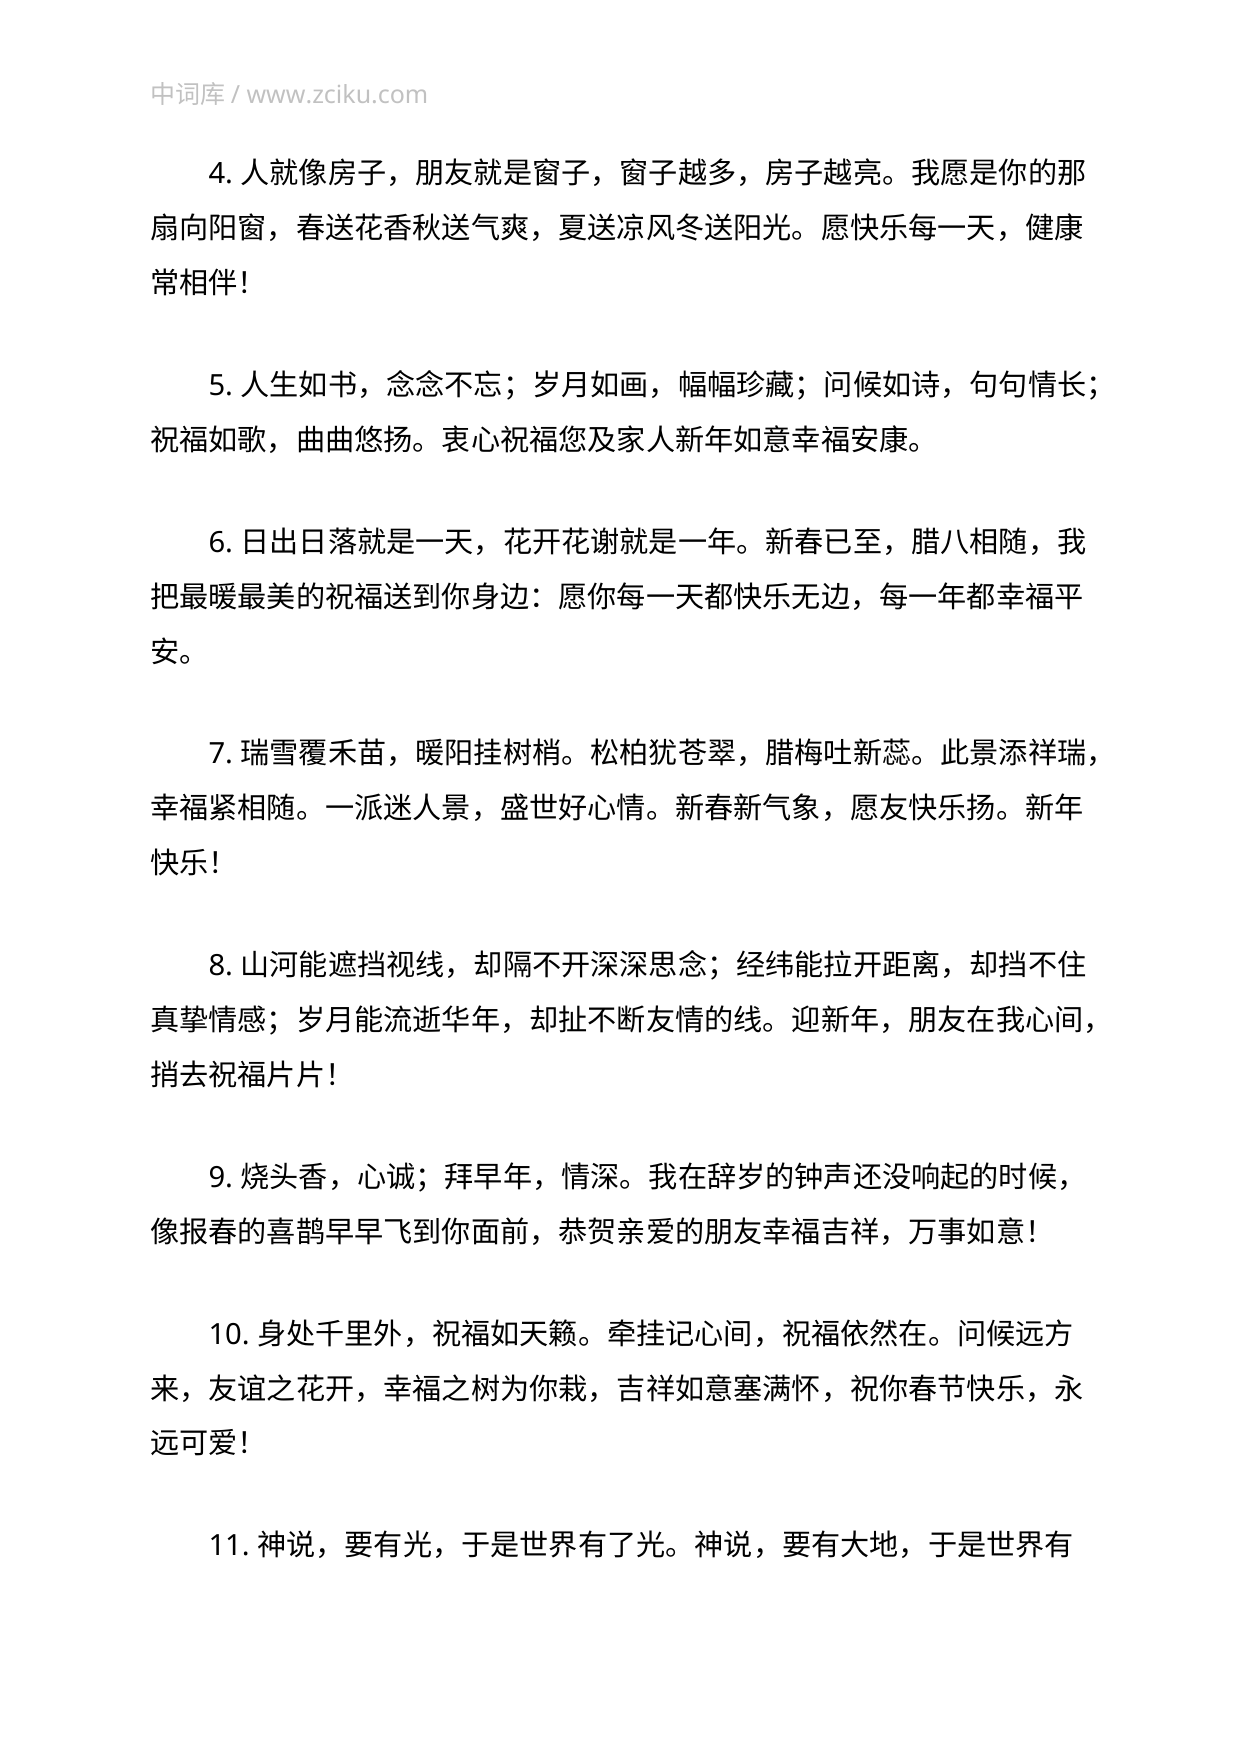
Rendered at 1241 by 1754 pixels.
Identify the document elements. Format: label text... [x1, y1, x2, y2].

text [150, 1522, 1090, 1564]
text 7. 瑞雪覆禾苗，暖阳挂树梢。松柏犹苍翠，腊梅吐新蕊。此景添祥瑞，幸福紧相随。一派迷人景，盛世好心情。新春新气象，愿友快乐扬。新年快乐！ [150, 730, 1090, 882]
text 5. 人生如书，念念不忘；岁月如画，幅幅珍藏；问候如诗，句句情长；祝福如歌，曲曲悠扬。衷心祝福您及家人新年如意幸福安康。 [150, 362, 1090, 459]
text 6. 日出日落就是一天，花开花谢就是一年。新春已至，腊八相随，我把最暖最美的祝福送到你身边：愿你每一天都快乐无边，每一年都幸福平安。 [150, 518, 1090, 671]
text 9. 烧头香，心诚；拜早年，情深。我在辞岁的钟声还没响起的时候，像报春的喜鹊早早飞到你面前，恭贺亲爱的朋友幸福吉祥，万事如意！ [150, 1153, 1090, 1251]
text 10. 身处千里外，祝福如天籁。牵挂记心间，祝福依然在。问候远方来，友谊之花开，幸福之树为你栽，吉祥如意塞满怀，祝你春节快乐，永远可爱！ [150, 1310, 1090, 1462]
text 4. 人就像房子，朋友就是窗子，窗子越多，房子越亮。我愿是你的那扇向阳窗，春送花香秋送气爽，夏送凉风冬送阳光。愿快乐每一天，健康常相伴！ [150, 150, 1090, 302]
text 8. 山河能遮挡视线，却隔不开深深思念；经纬能拉开距离，却挡不住真挚情感；岁月能流逝华年，却扯不断友情的线。迎新年，朋友在我心间，捎去祝福片片！ [150, 942, 1090, 1094]
